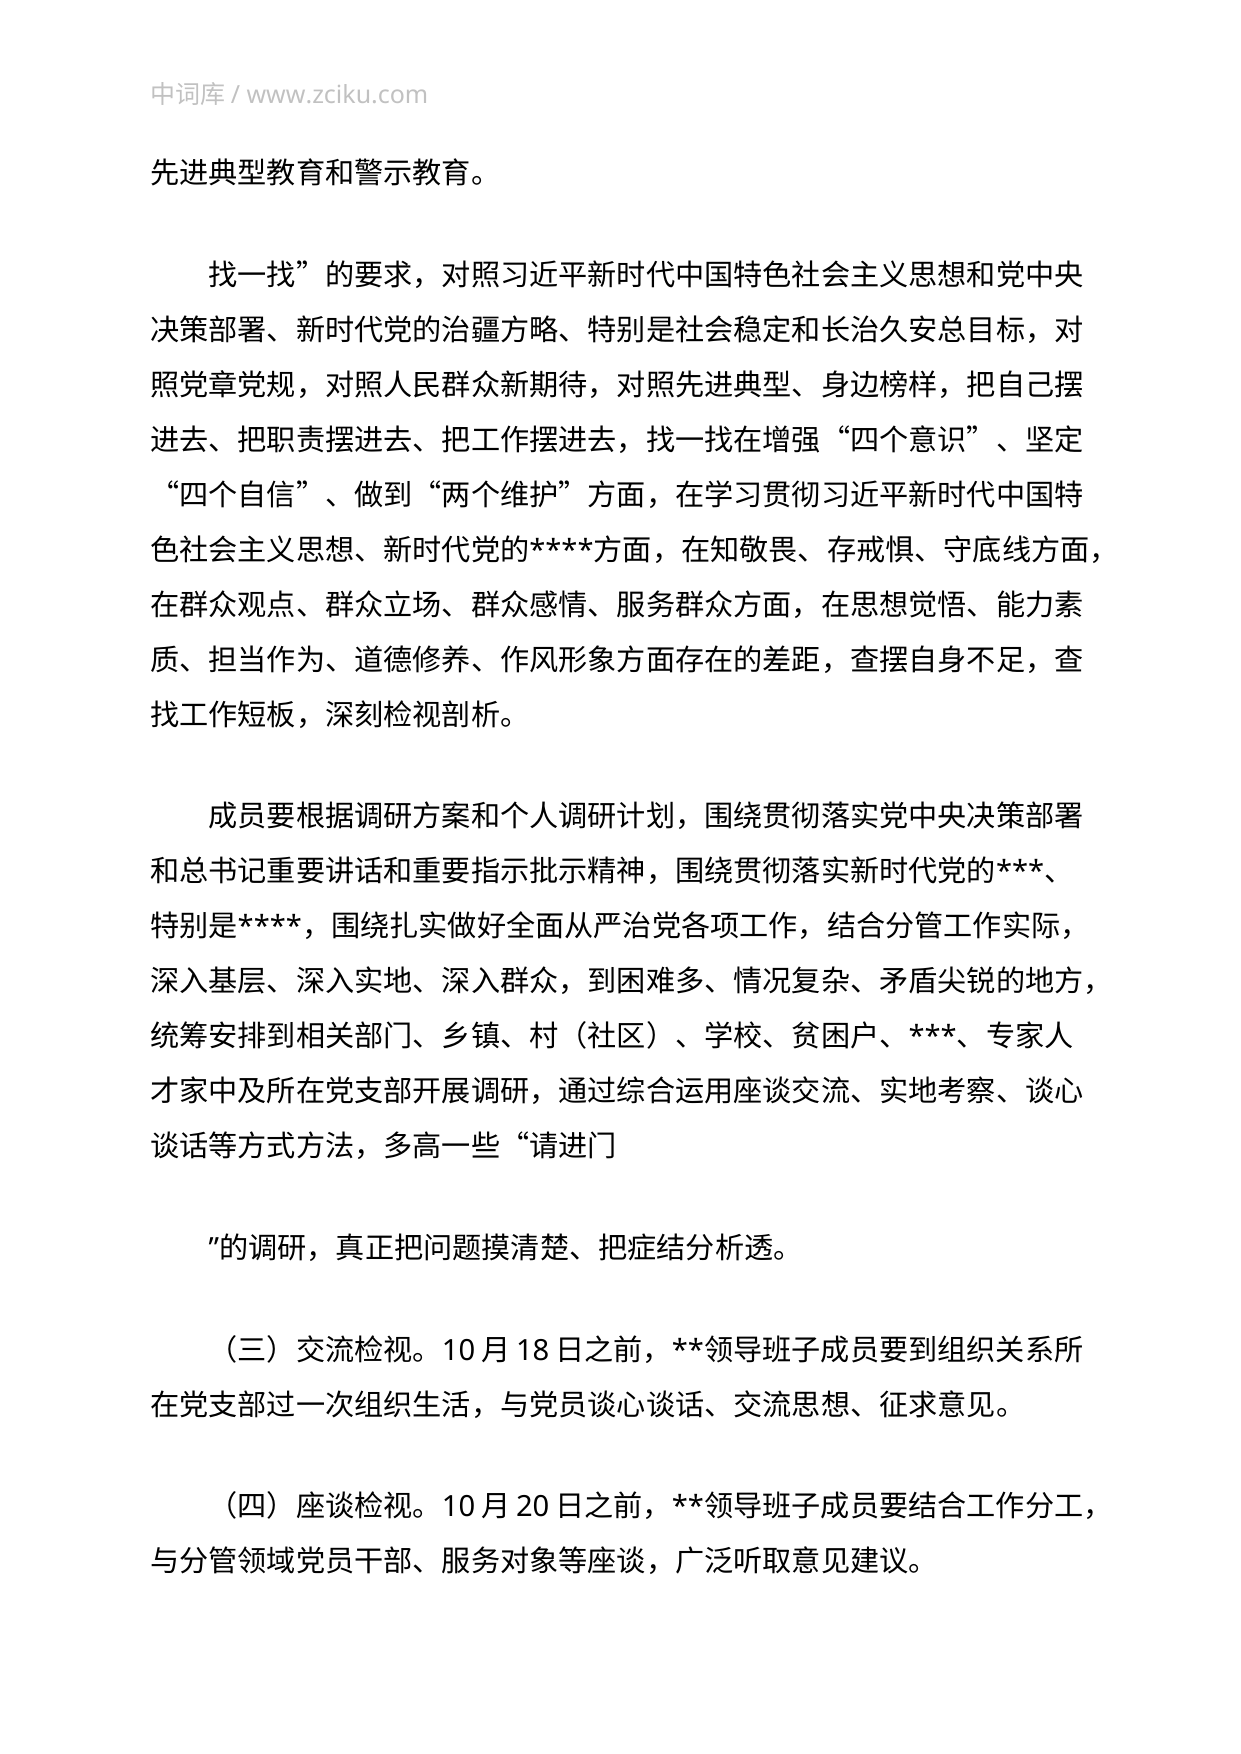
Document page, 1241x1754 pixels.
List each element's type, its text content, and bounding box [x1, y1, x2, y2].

text 找一找”的要求，对照习近平新时代中国特色社会主义思想和党中央决策部署、新时代党的治疆方略、特别是社会稳定和长治久安总目标，对照党章党规，对照人民群众新期待，对照先进典型、身边榜样，把自己摆进去、把职责摆进去、把工作摆进去，找一找在增强“四个意识”、坚定“四个自信”、做到“两个维护”方面，在学习贯彻习近平新时代中国特色社会主义思想、新时代党的****方面，在知敬畏、存戒惧、守底线方面，在群众观点、群众立场、群众感情、服务群众方面，在思想觉悟、能力素质、担当作为、道德修养、作风形象方面存在的差距，查摆自身不足，查找工作短板，深刻检视剖析。 [150, 252, 1090, 733]
text 成员要根据调研方案和个人调研计划，围绕贯彻落实党中央决策部署和总书记重要讲话和重要指示批示精神，围绕贯彻落实新时代党的***、特别是****，围绕扎实做好全面从严治党各项工作，结合分管工作实际，深入基层、深入实地、深入群众，到困难多、情况复杂、矛盾尖锐的地方，统筹安排到相关部门、乡镇、村（社区）、学校、贫困户、***、专家人才家中及所在党支部开展调研，通过综合运用座谈交流、实地考察、谈心谈话等方式方法，多高一些“请进门 [150, 793, 1090, 1165]
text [150, 150, 1090, 192]
text ”的调研，真正把问题摸清楚、把症结分析透。 [150, 1224, 1090, 1267]
text （四）座谈检视。10月20日之前，**领导班子成员要结合工作分工，与分管领域党员干部、服务对象等座谈，广泛听取意见建议。 [150, 1483, 1090, 1580]
text （三）交流检视。10月18日之前，**领导班子成员要到组织关系所在党支部过一次组织生活，与党员谈心谈话、交流思想、征求意见。 [150, 1326, 1090, 1423]
